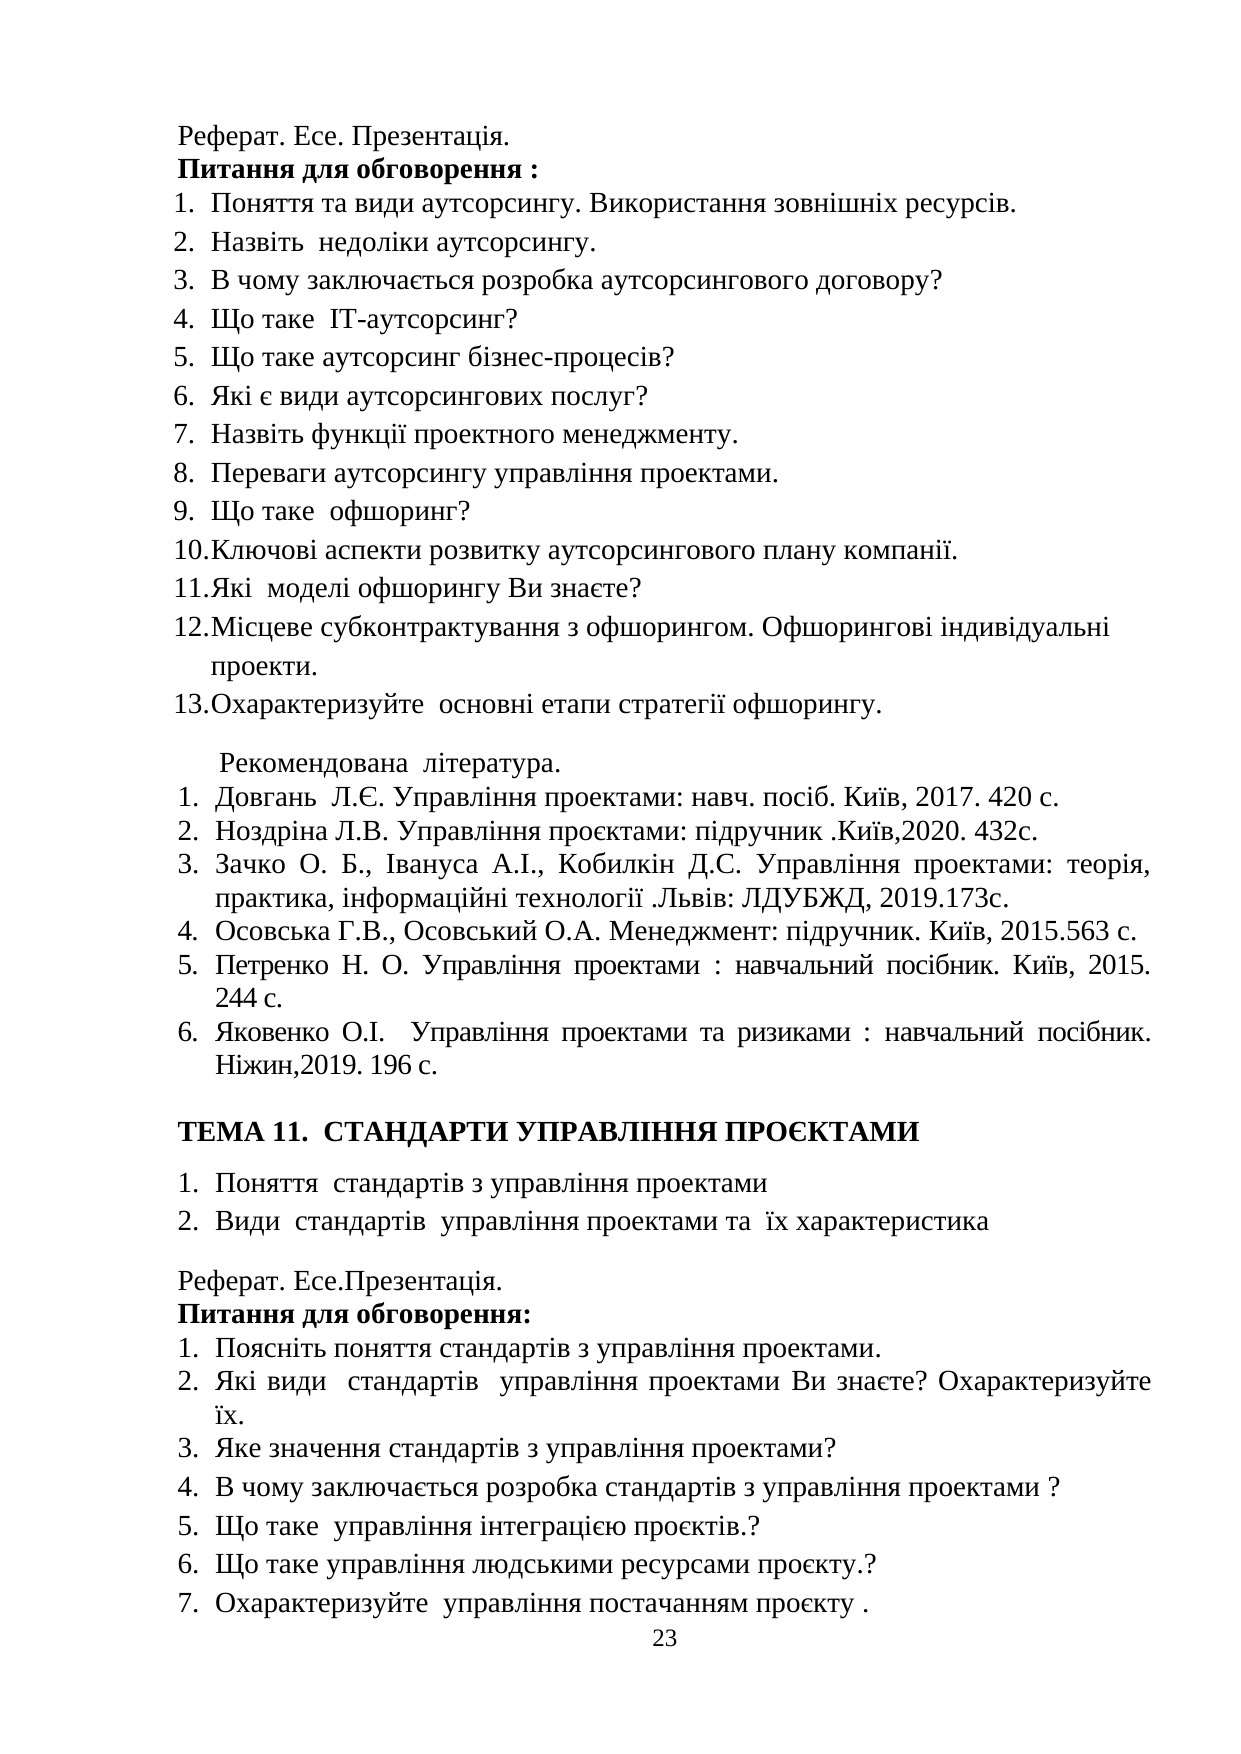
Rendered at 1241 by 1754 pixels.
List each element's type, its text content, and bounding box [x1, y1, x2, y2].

list Охарактеризуйте управління постачанням проєкту . [177, 1585, 1152, 1618]
list Яковенко О.І. Управління проектами та ризиками : навчальний посібник. Ніжин,2019. 196 с. [177, 1014, 1152, 1081]
list Які види стандартів управління проектами Ви знаєте? Охарактеризуйте їх. [177, 1363, 1152, 1431]
list Назвіть недоліки аутсорсингу. [173, 224, 1152, 257]
list Ключові аспекти розвитку аутсорсингового плану компанії. [173, 532, 1152, 566]
list Що таке офшоринг? [173, 493, 1152, 527]
list Переваги аутсорсингу управління проектами. [173, 455, 1152, 488]
list Назвіть функції проектного менеджменту. [173, 416, 1152, 450]
text Питання для обговорення : [177, 152, 1152, 185]
list Які є види аутсорсингових послуг? [173, 378, 1152, 411]
list Осовська Г.В., Осовський О.А. Менеджмент: підручник. Київ, 2015.563 с. [177, 913, 1152, 947]
list Поясніть поняття стандартів з управління проектами. [177, 1330, 1152, 1363]
list Що таке управління інтеграцією проєктів.? [177, 1508, 1152, 1541]
list Поняття та види аутсорсингу. Використання зовнішніх ресурсів. [173, 185, 1152, 219]
list В чому заключається розробка аутсорсингового договору? [173, 262, 1152, 296]
list Довгань Л.Є. Управління проектами: навч. посіб. Київ, 2017. 420 с. [177, 779, 1152, 813]
list Які моделі офшорингу Ви знаєте? [173, 571, 1152, 604]
list В чому заключається розробка стандартів з управління проектами ? [177, 1469, 1152, 1503]
list Петренко Н. О. Управління проектами : навчальний посібник. Київ, 2015. 244 с. [177, 947, 1152, 1014]
list Ноздріна Л.В. Управління проєктами: підручник .Київ,2020. 432с. [177, 813, 1152, 846]
text Рекомендована література. [219, 746, 1152, 779]
list Види стандартів управління проектами та їх характеристика [177, 1203, 1152, 1237]
text Реферат. Есе.Презентація. [177, 1263, 1152, 1296]
list Місцеве субконтрактування з офшорингом. Офшорингові індивідуальні проекти. [173, 609, 1152, 681]
text Питання для обговорення: [177, 1296, 1152, 1330]
list Що таке аутсорсинг бізнес-процесів? [173, 339, 1152, 373]
text Реферат. Есе. Презентація. [177, 118, 1152, 152]
list Поняття стандартів з управління проектами [177, 1165, 1152, 1198]
list Що таке ІТ-аутсорсинг? [173, 301, 1152, 334]
list Що таке управління людськими ресурсами проєкту.? [177, 1546, 1152, 1580]
list Охарактеризуйте основні етапи стратегії офшорингу. [173, 686, 1152, 720]
text ТЕМА 11. СТАНДАРТИ УПРАВЛІННЯ ПРОЄКТАМИ [177, 1114, 1152, 1148]
list Зачко О. Б., Івануса А.І., Кобилкін Д.С. Управління проектами: теорія, практика, інформаційні технології .Львів: ЛДУБЖД, 2019.173с. [177, 846, 1152, 913]
list Яке значення стандартів з управління проектами? [177, 1431, 1152, 1464]
